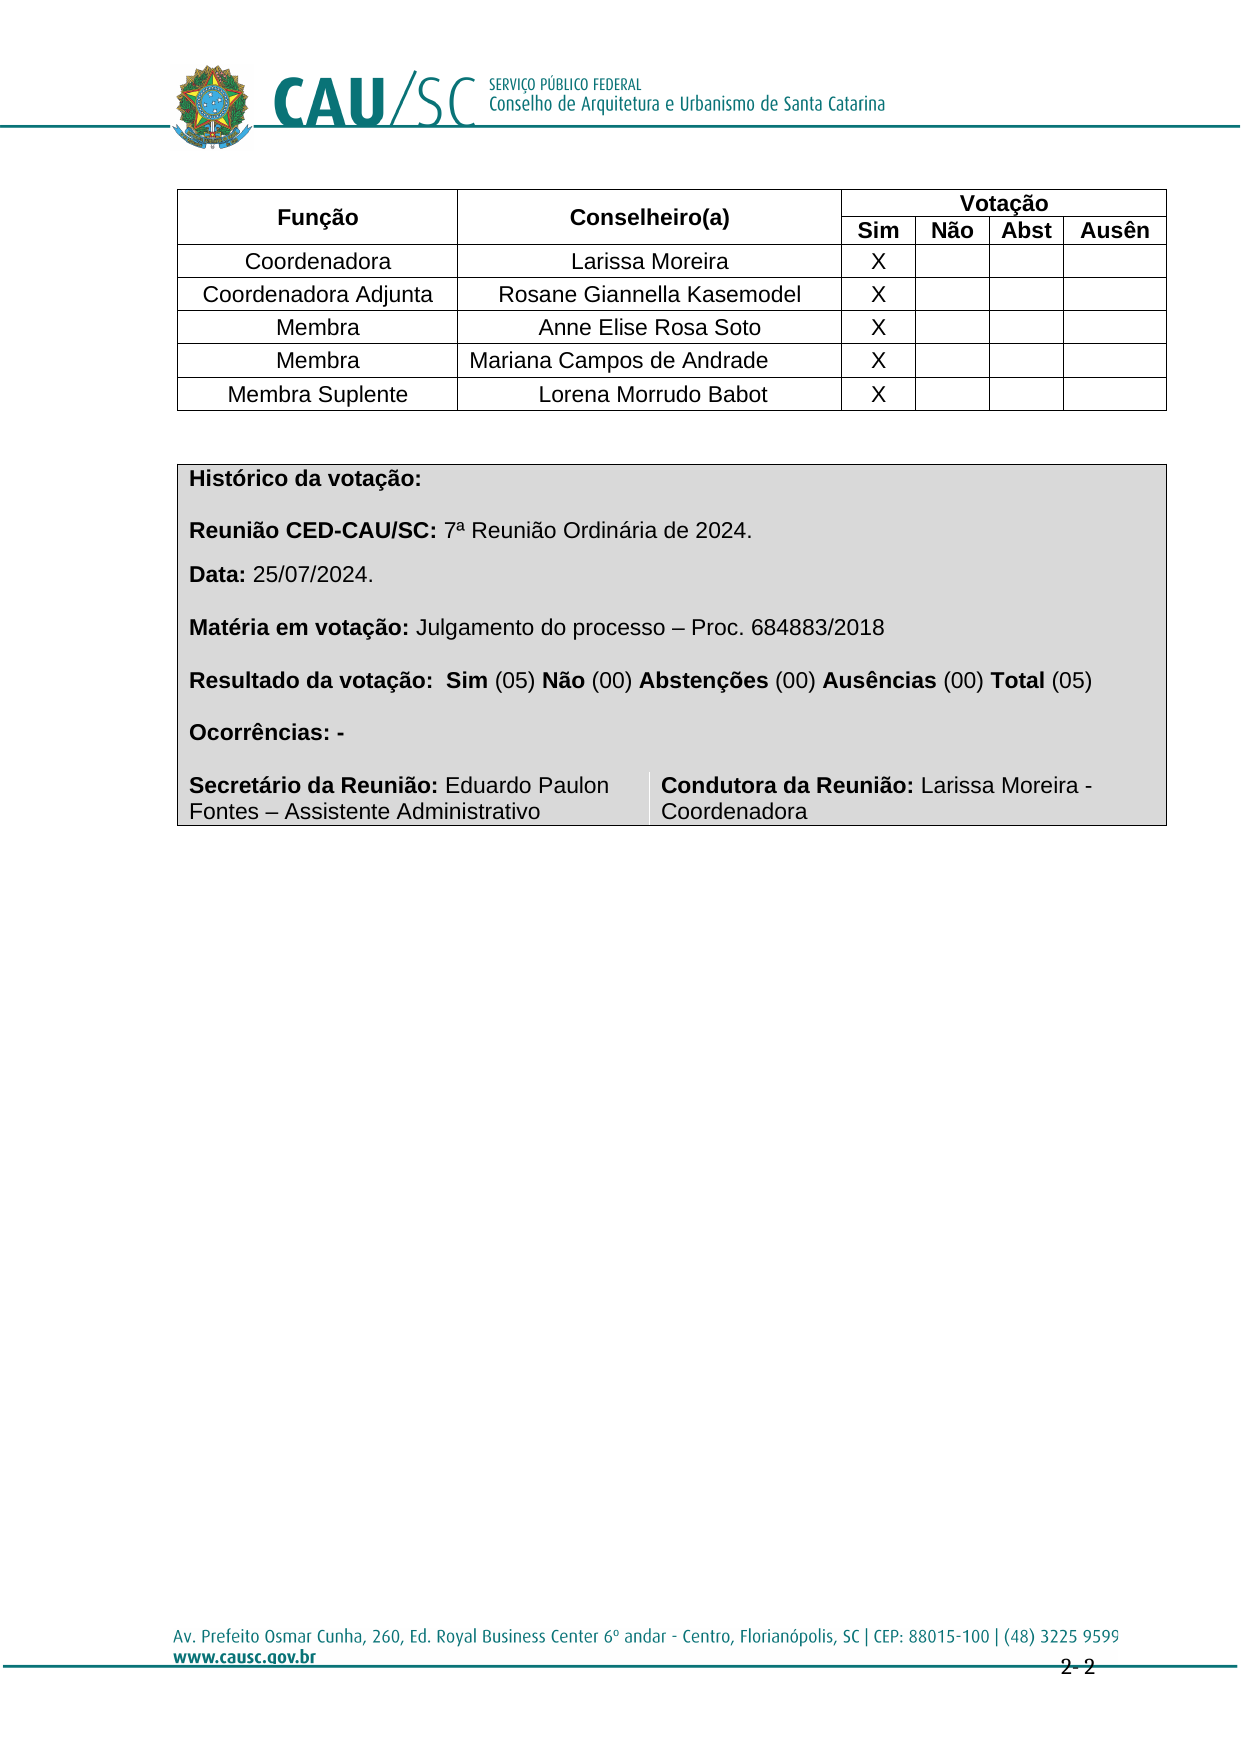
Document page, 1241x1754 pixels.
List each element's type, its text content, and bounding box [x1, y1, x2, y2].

table_header Conselheiro(a) [458, 190, 841, 244]
table_cell Ocorrências: - [178, 719, 1166, 772]
picture [2, 1628, 1238, 1673]
table_cell [916, 245, 989, 277]
table_header Função [178, 190, 457, 244]
table_cell X [842, 311, 915, 343]
table_cell X [842, 278, 915, 310]
table_cell [990, 344, 1063, 377]
table_cell [990, 378, 1063, 410]
table_cell Rosane Giannella Kasemodel [458, 278, 841, 310]
table_cell Resultado da votação: Sim (05) Não (00) Abstenções (00) Ausências (00) Total (05) [178, 667, 1166, 719]
table_cell [990, 278, 1063, 310]
table_cell [1064, 378, 1166, 410]
table_cell Reunião CED-CAU/SC: 7ª Reunião Ordinária de 2024. [178, 517, 1166, 561]
table_cell X [842, 378, 915, 410]
table_cell [916, 311, 989, 343]
table_cell [916, 278, 989, 310]
table_cell Anne Elise Rosa Soto [458, 311, 841, 343]
table_cell Coordenadora [178, 245, 457, 277]
table_cell X [842, 344, 915, 377]
table_cell [990, 245, 1063, 277]
table_cell Lorena Morrudo Babot [458, 378, 841, 410]
table_cell Secretário da Reunião: Eduardo Paulon Fontes – Assistente Administrativo [178, 772, 649, 825]
table_cell Sim [842, 217, 915, 244]
table_cell Abst [990, 217, 1063, 244]
table_cell [1064, 344, 1166, 377]
table_cell Ausên [1064, 217, 1166, 244]
table_cell Membra [178, 344, 457, 377]
table_cell Membra Suplente [178, 378, 457, 410]
table_cell Não [916, 217, 989, 244]
table_header Histórico da votação: [178, 465, 1166, 517]
table_cell Condutora da Reunião: Larissa Moreira - Coordenadora [650, 772, 1166, 825]
table_cell X [842, 245, 915, 277]
table_cell Membra [178, 311, 457, 343]
table_cell [916, 344, 989, 377]
table_cell Coordenadora Adjunta [178, 278, 457, 310]
table_header Votação [842, 190, 1166, 216]
table_cell Larissa Moreira [458, 245, 841, 277]
table_cell [916, 378, 989, 410]
table_cell Mariana Campos de Andrade [458, 344, 841, 377]
picture [0, 63, 1241, 151]
table_cell Data: 25/07/2024. Matéria em votação: Julgamento do processo – Proc. 684883/2018 [178, 561, 1166, 667]
table_cell [1064, 278, 1166, 310]
table_cell [990, 311, 1063, 343]
table_cell [1064, 245, 1166, 277]
table_cell [1064, 311, 1166, 343]
